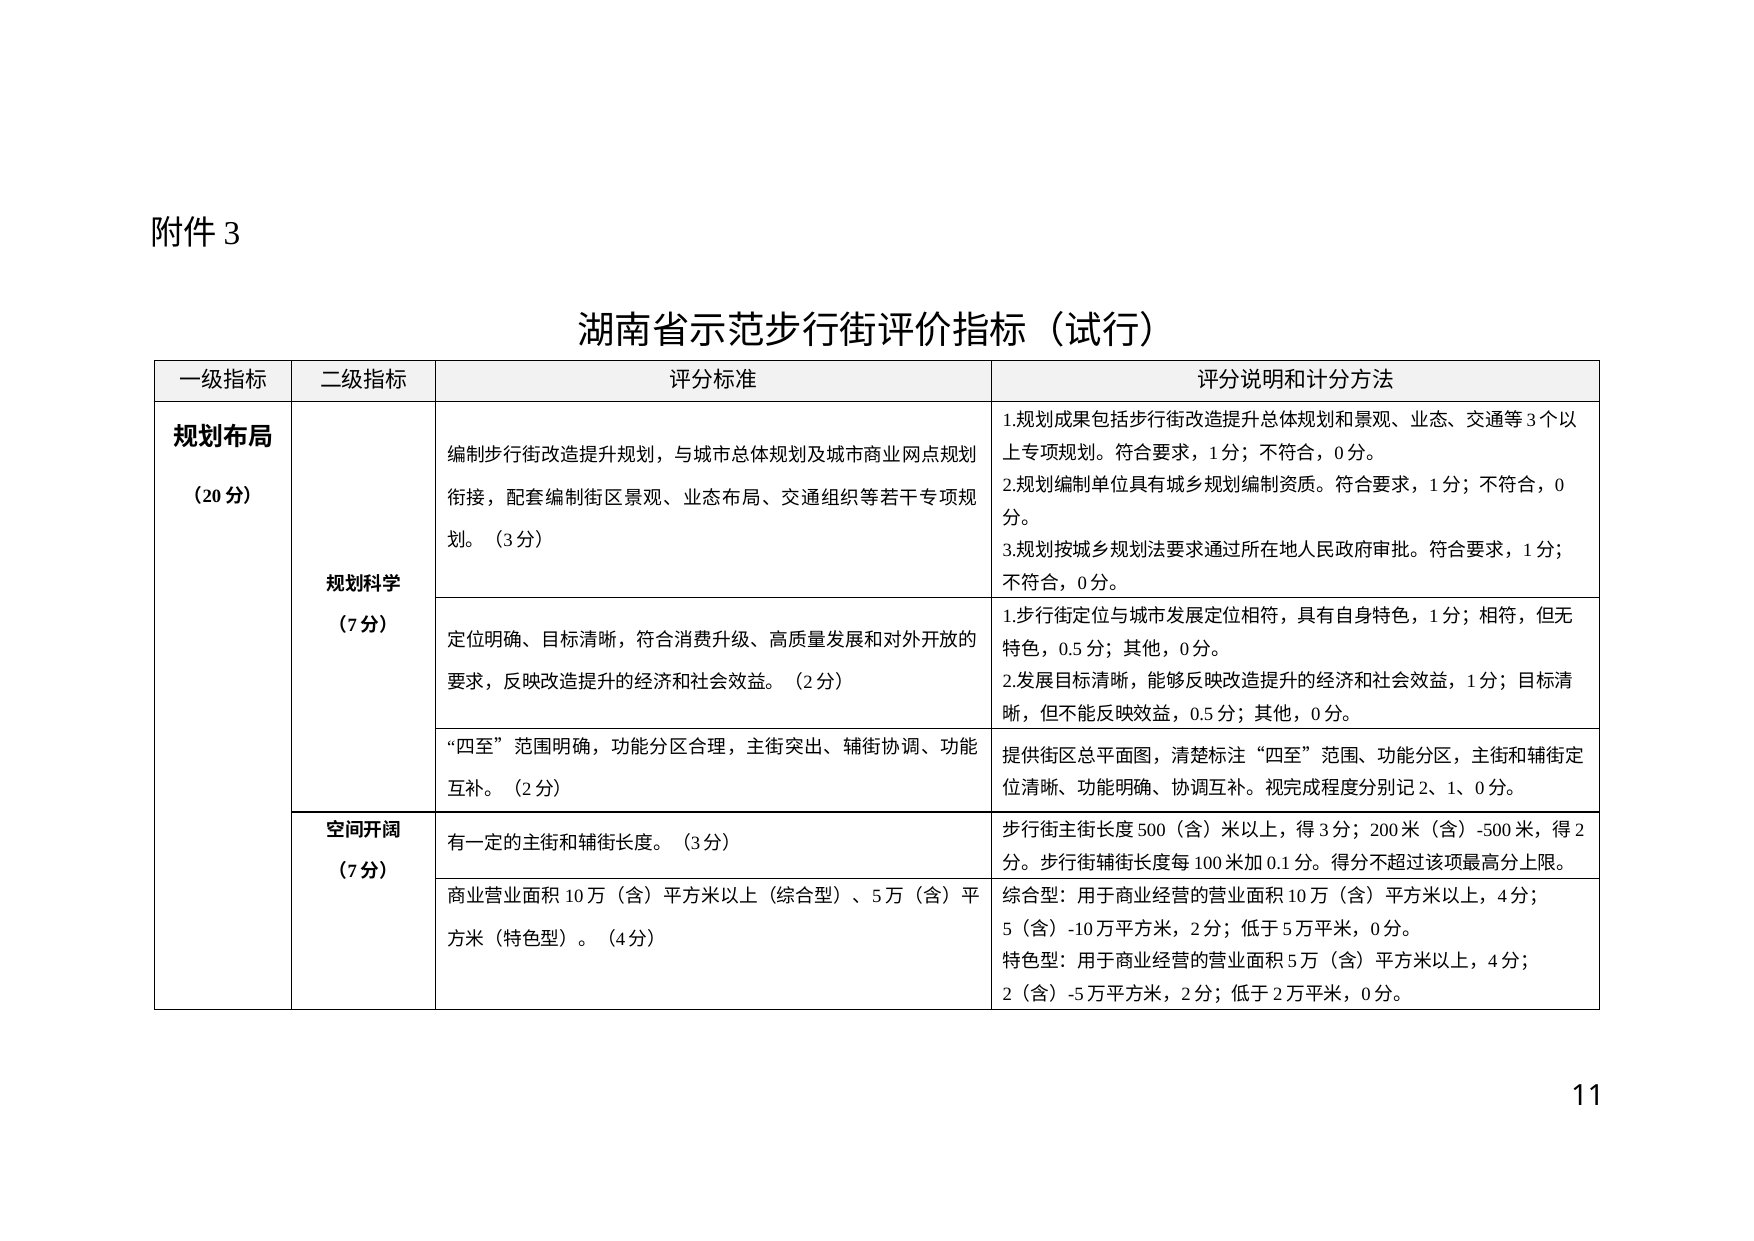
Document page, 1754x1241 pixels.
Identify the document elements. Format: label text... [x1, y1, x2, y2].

table_cell 1.步行街定位与城市发展定位相符，具有自身特色，1分；相符，但无特色，0.5分；其他，0分。 2.发展目标清晰，能够反映改造提升的经济和社会效益，1分；目标清晰，但不能反映效益，0.5分；其他，0分。 [992, 598, 1599, 728]
table_header 评分标准 [436, 361, 991, 401]
table_cell 定位明确、目标清晰，符合消费升级、高质量发展和对外开放的要求，反映改造提升的经济和社会效益。（2分） [436, 598, 991, 728]
text 湖南省示范步行街评价指标（试行） [150, 295, 1604, 360]
table_cell 规划科学 （7分） [292, 402, 435, 811]
text 附件3 [150, 198, 1604, 263]
table_cell 编制步行街改造提升规划，与城市总体规划及城市商业网点规划衔接，配套编制街区景观、业态布局、交通组织等若干专项规划。（3分） [436, 402, 991, 597]
table_header 二级指标 [292, 361, 435, 401]
table_cell 有一定的主街和辅街长度。（3分） [436, 813, 991, 877]
table_header 评分说明和计分方法 [992, 361, 1599, 401]
table_cell “四至”范围明确，功能分区合理，主街突出、辅街协调、功能互补。（2分） [436, 729, 991, 811]
table_cell 提供街区总平面图，清楚标注“四至”范围、功能分区，主街和辅街定位清晰、功能明确、协调互补。视完成程度分别记2、1、0分。 [992, 729, 1599, 811]
table_cell 商业营业面积10万（含）平方米以上（综合型）、5万（含）平方米（特色型）。（4分） [436, 879, 991, 1008]
table_header 一级指标 [155, 361, 291, 401]
table_cell 规划布局 （20分） [155, 402, 291, 1008]
table_cell 综合型：用于商业经营的营业面积10万（含）平方米以上，4分； 5（含）-10万平方米，2分；低于5万平米，0分。 特色型：用于商业经营的营业面积5万（含）平方米以上，4分； 2（含）-5万平方米，2分；低于2万平米，0分。 [992, 879, 1599, 1008]
table_cell 1.规划成果包括步行街改造提升总体规划和景观、业态、交通等3个以上专项规划。符合要求，1分；不符合，0分。 2.规划编制单位具有城乡规划编制资质。符合要求，1分；不符合，0分。 3.规划按城乡规划法要求通过所在地人民政府审批。符合要求，1分；不符合，0分。 [992, 402, 1599, 597]
table_cell 步行街主街长度500（含）米以上，得3分；200米（含）-500米，得2分。步行街辅街长度每100米加0.1分。得分不超过该项最高分上限。 [992, 813, 1599, 877]
table_cell 空间开阔 （7分） [292, 813, 435, 1008]
